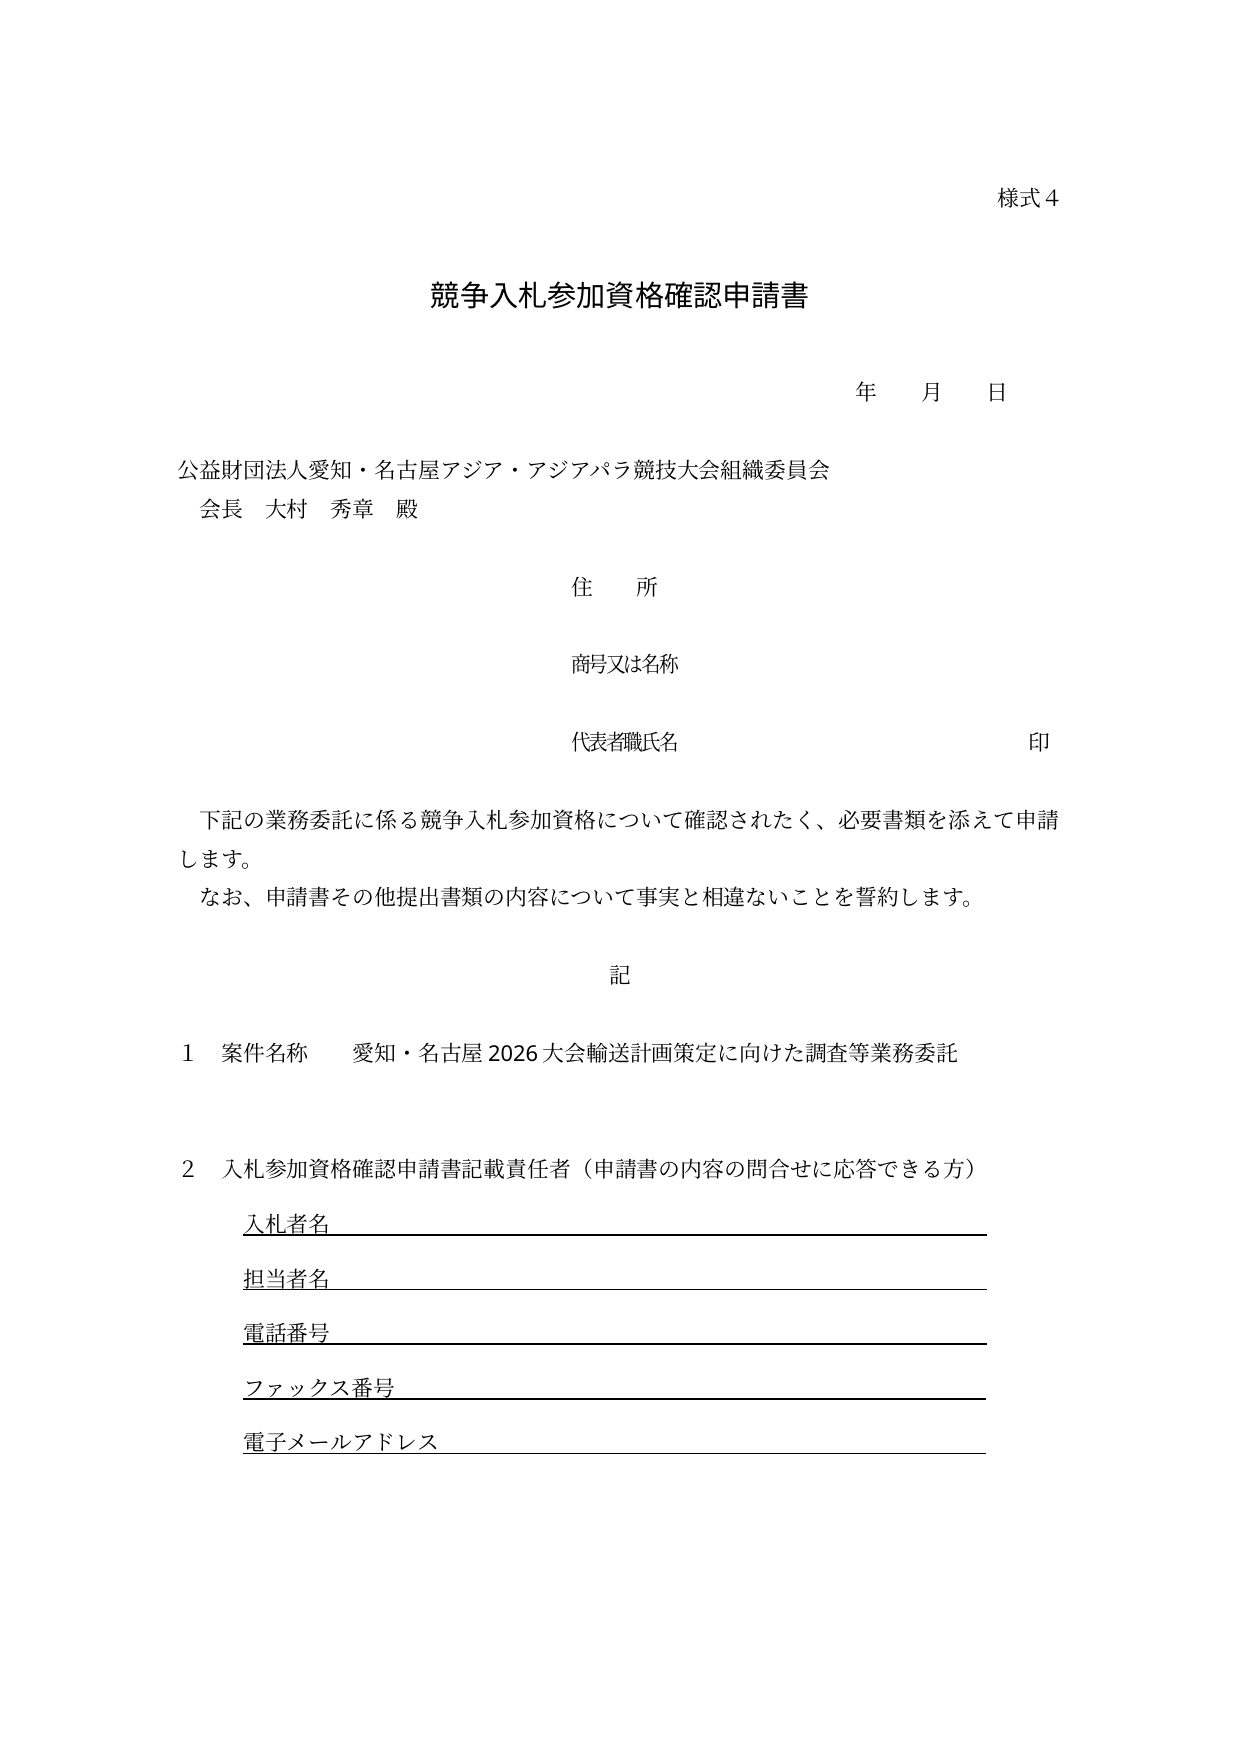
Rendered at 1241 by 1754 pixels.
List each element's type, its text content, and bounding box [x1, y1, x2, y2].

text 商号又は名称 [571, 644, 1063, 683]
text なお、申請書その他提出書類の内容について事実と相違ないことを誓約します。 [177, 877, 1063, 916]
text 年 月 日 [768, 372, 1063, 411]
text 入札者名 [243, 1203, 1063, 1242]
text 下記の業務委託に係る競争入札参加資格について確認されたく、必要書類を添えて申請します。 [177, 799, 1063, 877]
text ファックス番号 [243, 1367, 1063, 1406]
text 担当者名 [243, 1258, 1063, 1297]
text 公益財団法人愛知・名古屋アジア・アジアパラ競技大会組織委員会 [177, 449, 1063, 488]
subtitle 記 [177, 955, 1063, 993]
text 様式４ [177, 178, 1063, 216]
text ２ 入札参加資格確認申請書記載責任者（申請書の内容の問合せに応答できる方） [177, 1149, 1063, 1188]
text 電子メールアドレス [243, 1422, 1063, 1461]
text 代表者職氏名 印 [571, 722, 1063, 760]
text １ 案件名称 愛知・名古屋2026大会輸送計画策定に向けた調査等業務委託 [177, 1032, 1092, 1071]
text 会長 大村 秀章 殿 [177, 488, 1063, 527]
text 住 所 [571, 566, 1063, 605]
subtitle 競争入札参加資格確認申請書 [177, 255, 1063, 333]
text 電話番号 [243, 1313, 1063, 1352]
